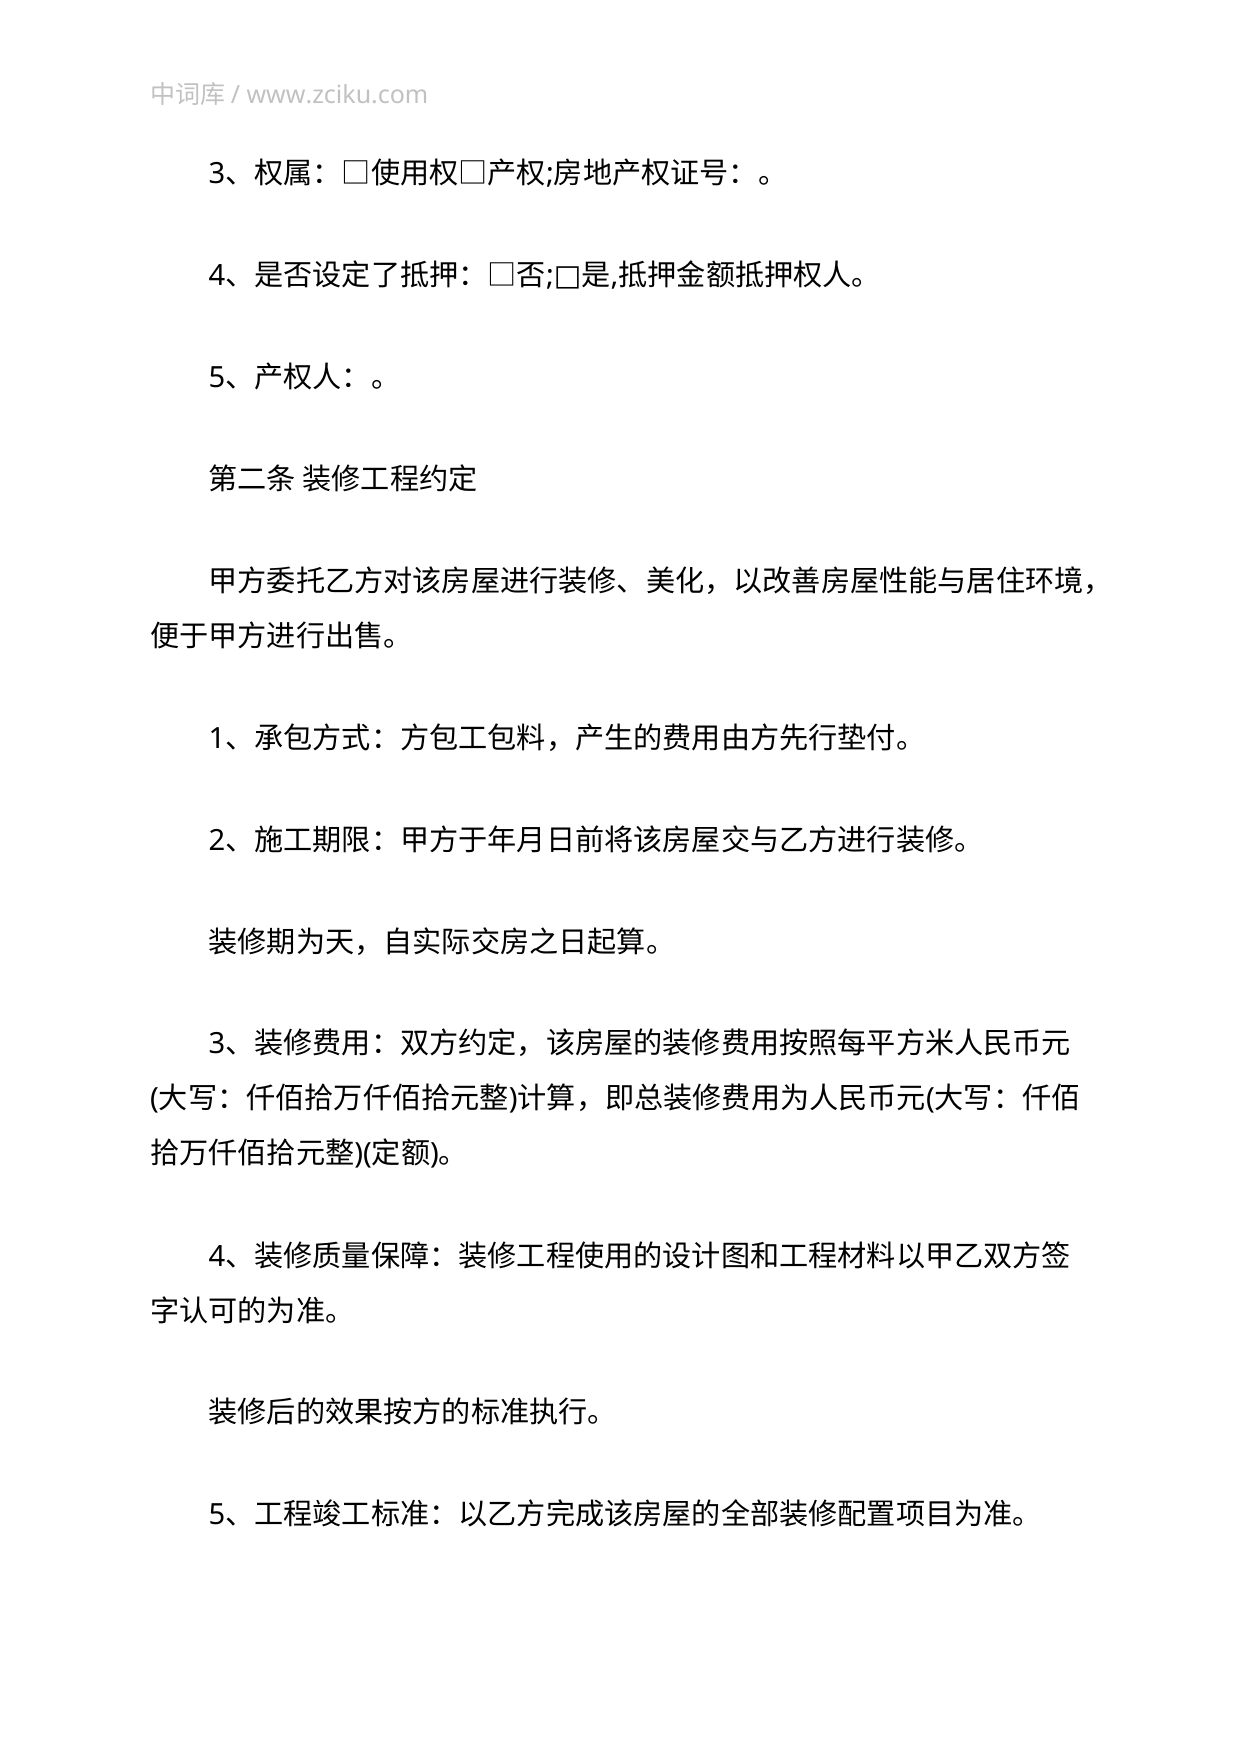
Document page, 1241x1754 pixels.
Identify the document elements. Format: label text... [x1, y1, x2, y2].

text 3、装修费用：双方约定，该房屋的装修费用按照每平方米人民币元(大写：仟佰拾万仟佰拾元整)计算，即总装修费用为人民币元(大写：仟佰拾万仟佰拾元整)(定额)。 [150, 1020, 1090, 1172]
text 装修期为天，自实际交房之日起算。 [150, 918, 1090, 961]
text 5、产权人：。 [150, 354, 1090, 396]
text 5、工程竣工标准：以乙方完成该房屋的全部装修配置项目为准。 [150, 1491, 1090, 1533]
text 3、权属：□使用权□产权;房地产权证号：。 [150, 150, 1090, 192]
text 装修后的效果按方的标准执行。 [150, 1389, 1090, 1431]
text 2、施工期限：甲方于年月日前将该房屋交与乙方进行装修。 [150, 816, 1090, 859]
text 4、是否设定了抵押：□否;□是,抵押金额抵押权人。 [150, 252, 1090, 294]
text 1、承包方式：方包工包料，产生的费用由方先行垫付。 [150, 714, 1090, 757]
text 第二条 装修工程约定 [150, 456, 1090, 498]
text 4、装修质量保障：装修工程使用的设计图和工程材料以甲乙双方签字认可的为准。 [150, 1232, 1090, 1329]
text 甲方委托乙方对该房屋进行装修、美化，以改善房屋性能与居住环境，便于甲方进行出售。 [150, 558, 1090, 655]
